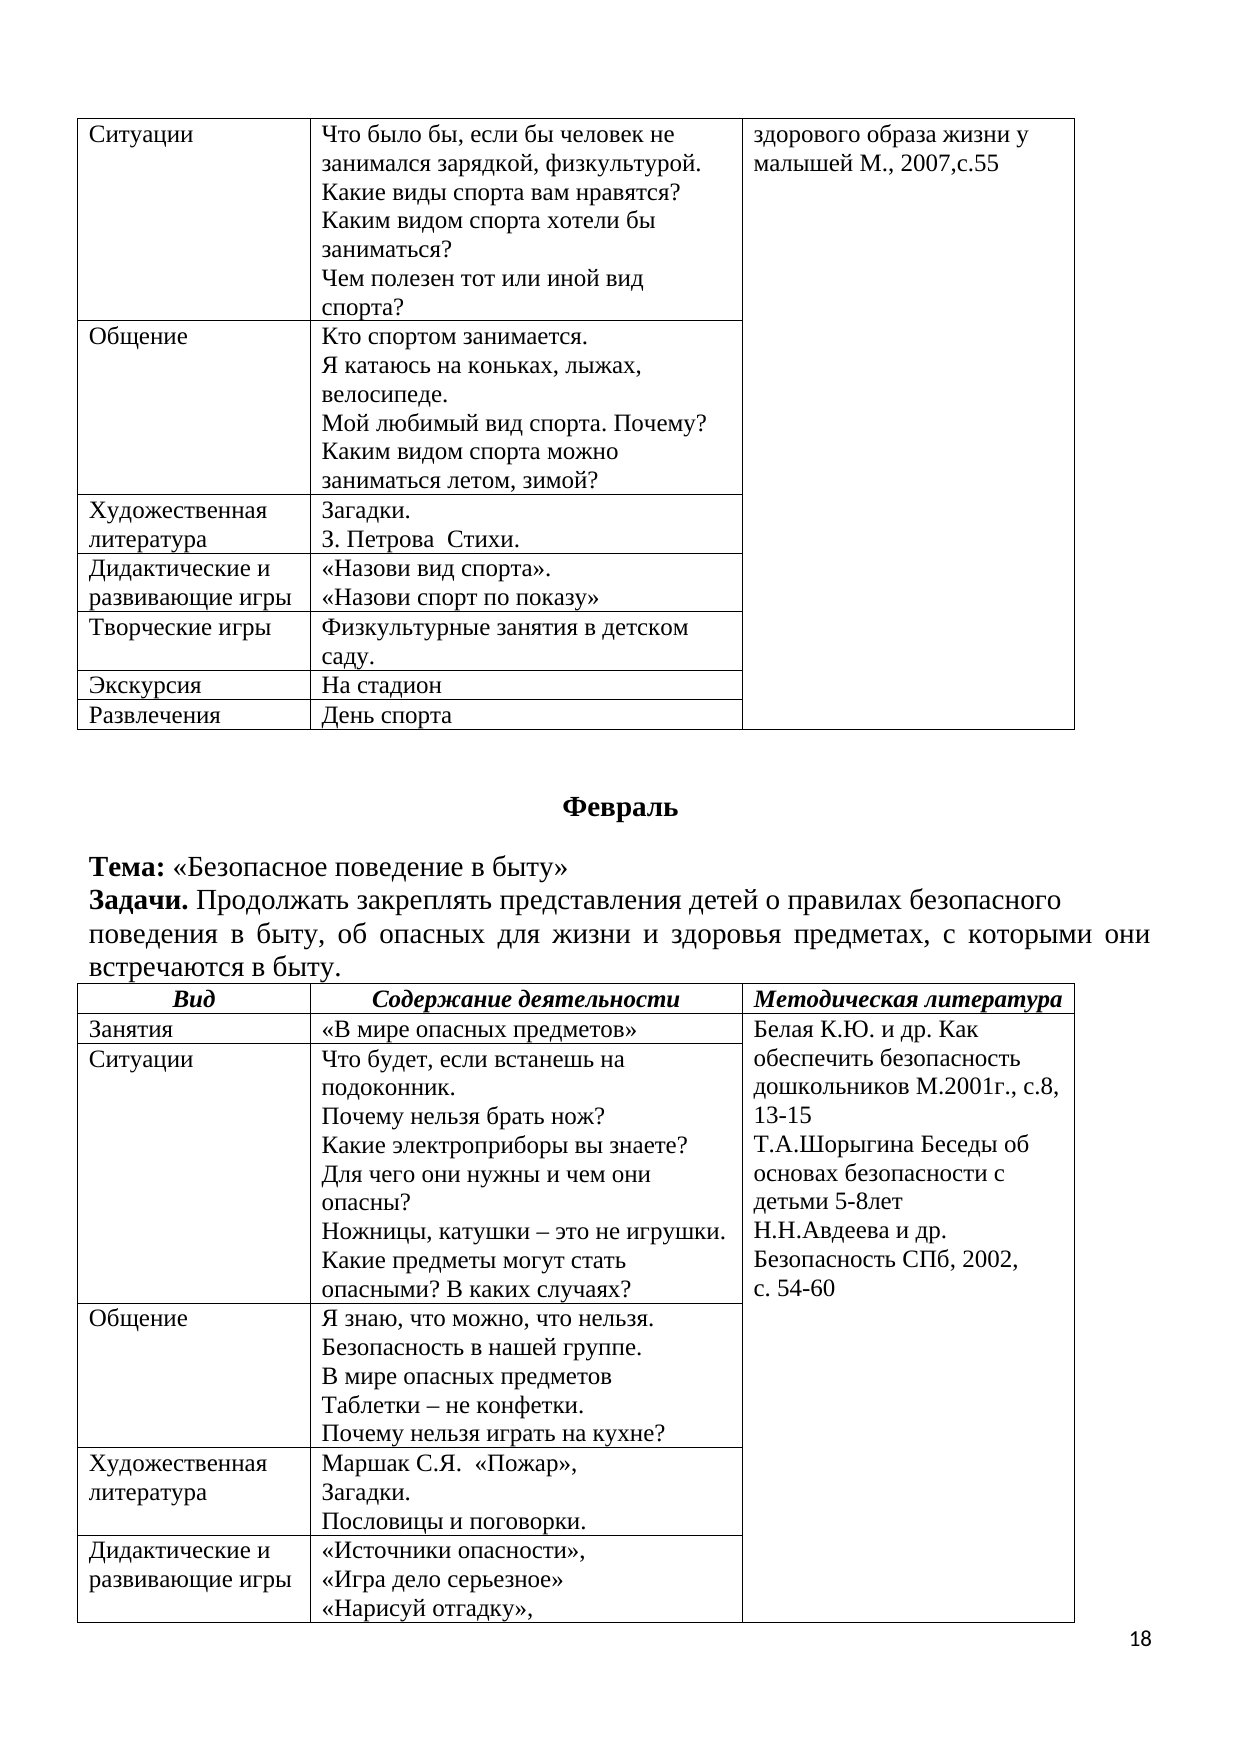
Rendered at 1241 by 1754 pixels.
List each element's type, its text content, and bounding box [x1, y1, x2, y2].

text Тема: «Безопасное поведение в быту» [89, 849, 1152, 882]
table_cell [78, 1536, 310, 1622]
table_cell Общение [78, 1304, 310, 1447]
table_cell Общение [78, 321, 310, 494]
table_cell Загадки. З. Петрова Стихи. [311, 495, 742, 552]
table_cell Маршак С.Я. «Пожар», Загадки. Пословицы и поговорки. [311, 1448, 742, 1534]
table_cell «Назови вид спорта». «Назови спорт по показу» [311, 554, 742, 611]
table_cell Ситуации [78, 119, 310, 320]
table_cell Я знаю, что можно, что нельзя. Безопасность в нашей группе. В мире опасных предметов Таблетки – не конфетки. Почему нельзя играть на кухне? [311, 1304, 742, 1447]
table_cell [311, 1536, 742, 1622]
table_cell Дидактические и развивающие игры [78, 554, 310, 611]
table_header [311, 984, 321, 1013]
table_cell Развлечения [78, 700, 310, 729]
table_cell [743, 119, 1074, 729]
table_cell Что будет, если встанешь на подоконник. Почему нельзя брать нож? Какие электроприборы вы знаете? Для чего они нужны и чем они опасны? Ножницы, катушки – это не игрушки. Какие предметы могут стать опасными? В каких случаях? [311, 1044, 742, 1302]
table_cell «В мире опасных предметов» [311, 1014, 742, 1043]
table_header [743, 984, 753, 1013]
text поведения в быту, об опасных для жизни и здоровья предметах, с которыми они встречаются в быту. [89, 916, 1152, 983]
table_cell Занятия [78, 1014, 310, 1043]
table_cell Кто спортом занимается. Я катаюсь на коньках, лыжах, велосипеде. Мой любимый вид спорта. Почему? Каким видом спорта можно заниматься летом, зимой? [311, 321, 742, 494]
table_cell Что было бы, если бы человек не занимался зарядкой, физкультурой. Какие виды спорта вам нравятся? Каким видом спорта хотели бы заниматься? Чем полезен тот или иной вид спорта? [311, 119, 742, 320]
table_cell Творческие игры [78, 612, 310, 669]
table_cell День спорта [311, 700, 742, 729]
table_cell Экскурсия [78, 671, 310, 699]
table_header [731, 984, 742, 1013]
table_cell На стадион [311, 671, 742, 699]
table_cell Художественная литература [78, 1448, 310, 1534]
text Задачи. Продолжать закреплять представления детей о правилах безопасного [89, 882, 1152, 916]
table_cell Белая К.Ю. и др. Как обеспечить безопасность дошкольников М.2001г., с.8, 13-15 Т.А.Шорыгина Беседы об основах безопасности с детьми 5-8лет Н.Н.Авдеева и др. Безопасность СПб, 2002, с. 54-60 [743, 1014, 1074, 1622]
table_cell Физкультурные занятия в детском саду. [311, 612, 742, 669]
table_cell Художественная литература [78, 495, 310, 552]
text Февраль [89, 789, 1152, 823]
table_cell Ситуации [78, 1044, 310, 1302]
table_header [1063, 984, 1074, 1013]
